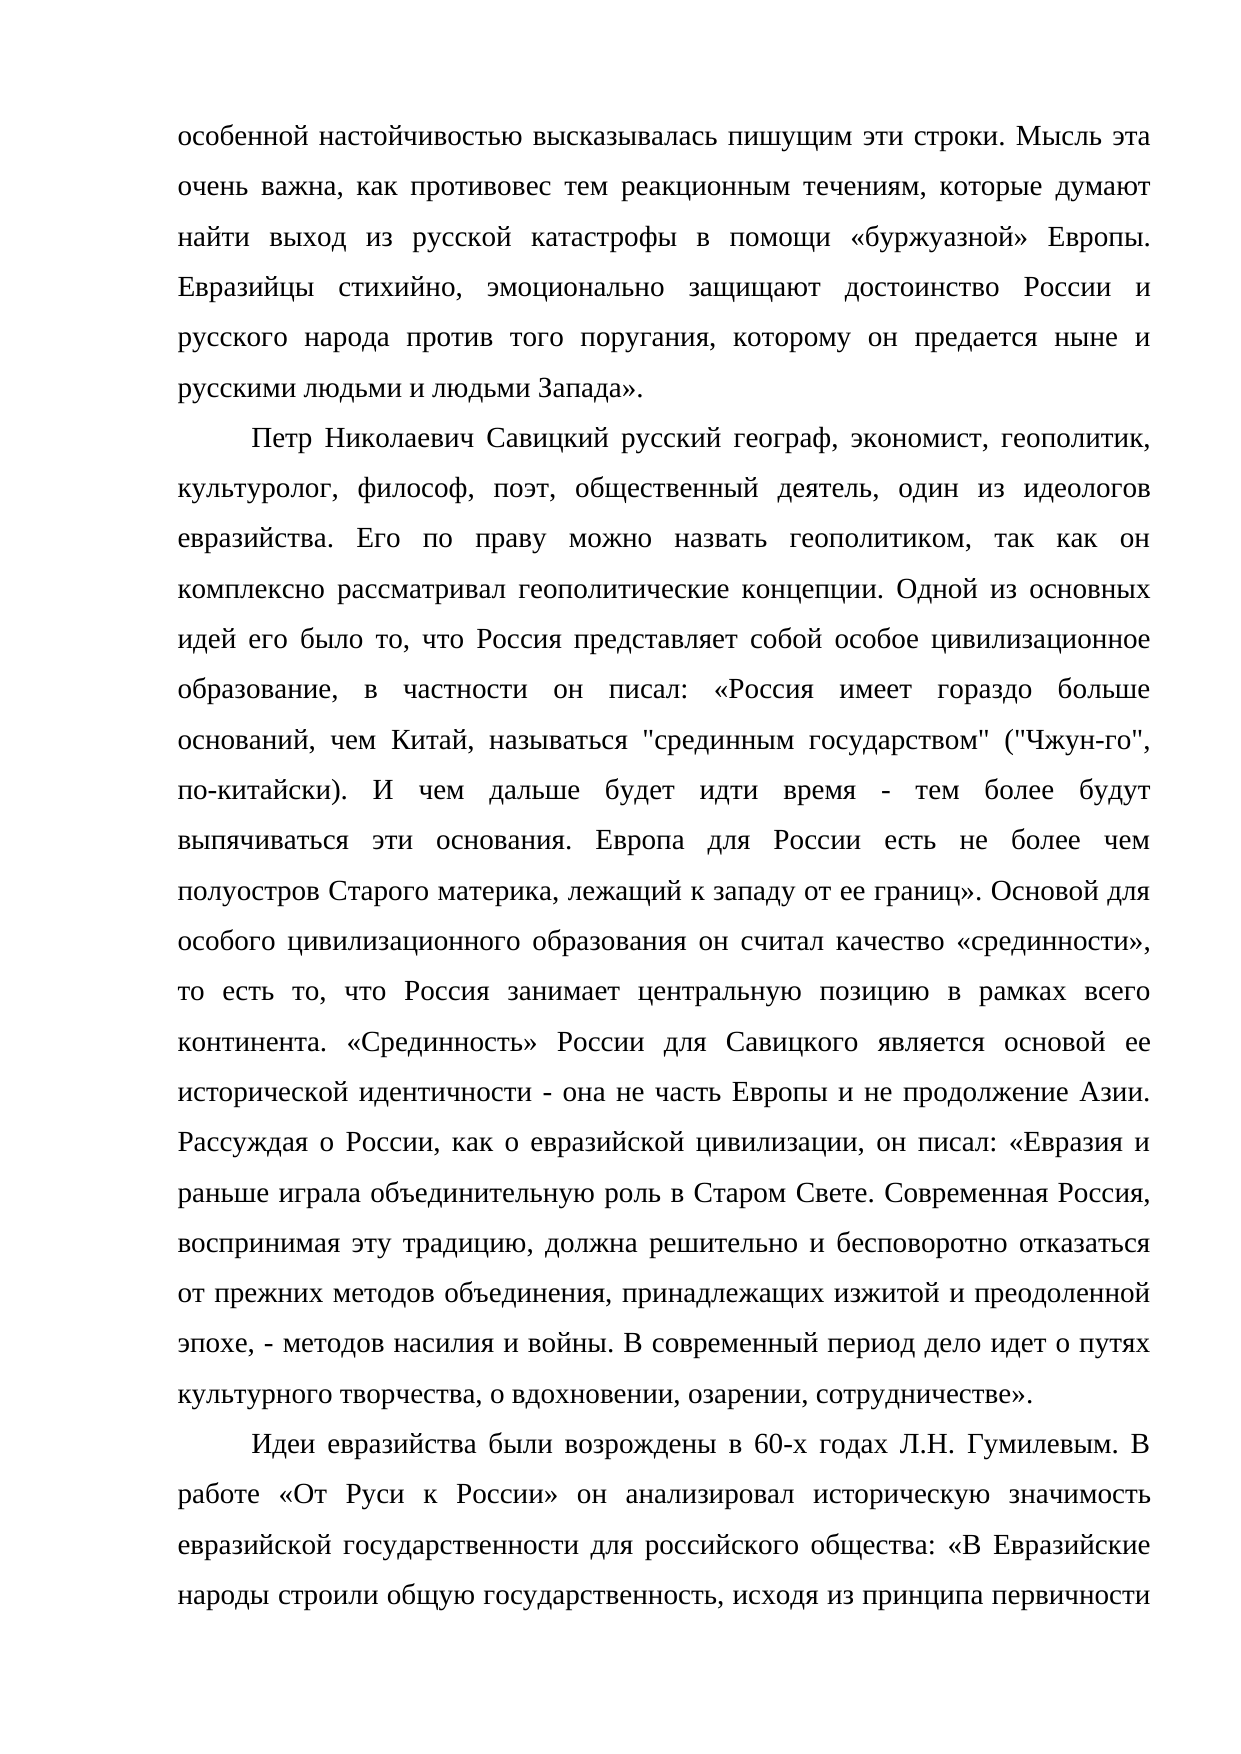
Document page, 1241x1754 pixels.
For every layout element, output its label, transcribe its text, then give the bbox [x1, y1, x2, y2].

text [177, 118, 1152, 403]
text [177, 1426, 1152, 1611]
text Петр Николаевич Савицкий русский географ, экономист, геополитик, культуролог, философ, поэт, общественный деятель, один из идеологов евразийства. Его по праву можно назвать геополитиком, так как он комплексно рассматривал геополитические концепции. Одной из основных идей его было то, что Россия представляет собой особое цивилизационное образование, в частности он писал: «Россия имеет гораздо больше оснований, чем Китай, называться "срединным государством" ("Чжун-го", по-китайски). И чем дальше будет идти время - тем более будут выпячиваться эти основания. Европа для России есть не более чем полуостров Старого материка, лежащий к западу от ее границ». Основой для особого цивилизационного образования он считал качество «срединности», то есть то, что Россия занимает центральную позицию в рамках всего континента. «Срединность» России для Савицкого является основой ее исторической идентичности - она не часть Европы и не продолжение Азии. Рассуждая о России, как о евразийской цивилизации, он писал: «Евразия и раньше играла объединительную роль в Старом Свете. Современная Россия, воспринимая эту традицию, должна решительно и бесповоротно отказаться от прежних методов объединения, принадлежащих изжитой и преодоленной эпохе, - методов насилия и войны. В современный период дело идет о путях культурного творчества, о вдохновении, озарении, сотрудничестве». [177, 420, 1152, 1409]
